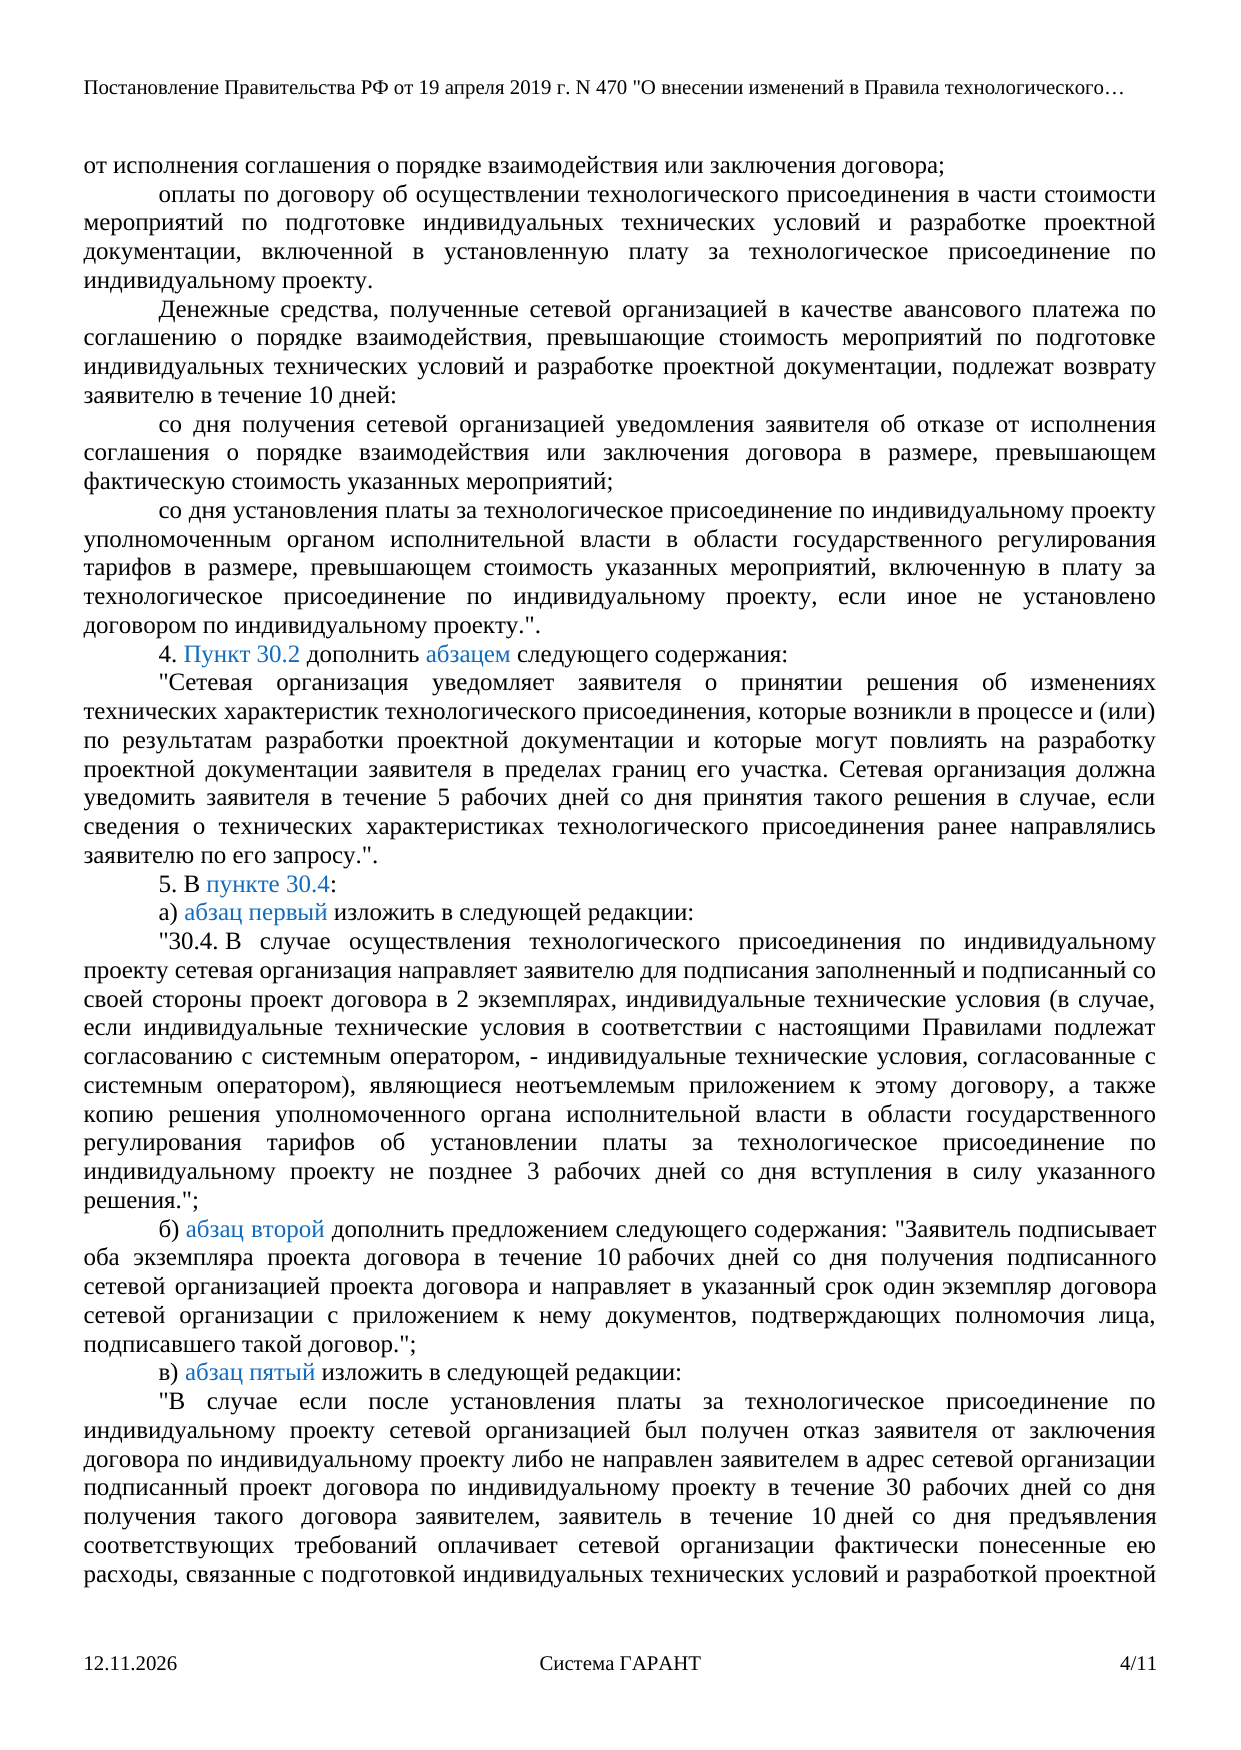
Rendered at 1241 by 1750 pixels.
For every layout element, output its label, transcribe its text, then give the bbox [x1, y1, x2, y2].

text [83, 150, 1157, 179]
text "Сетевая организация уведомляет заявителя о принятии решения об изменениях технических характеристик технологического присоединения, которые возникли в процессе и (или) по результатам разработки проектной документации и которые могут повлиять на разработку проектной документации заявителя в пределах границ его участка. Сетевая организация должна уведомить заявителя в течение 5 рабочих дней со дня принятия такого решения в случае, если сведения о технических характеристиках технологического присоединения ранее направлялись заявителю по его запросу.". [83, 667, 1157, 869]
text б) абзац второй дополнить предложением следующего содержания: "Заявитель подписывает оба экземпляра проекта договора в течение 10 рабочих дней со дня получения подписанного сетевой организацией проекта договора и направляет в указанный срок один экземпляр договора сетевой организации с приложением к нему документов, подтверждающих полномочия лица, подписавшего такой договор."; [83, 1214, 1157, 1357]
text а) абзац первый изложить в следующей редакции: [83, 897, 1157, 926]
text 5. В пункте 30.4: [83, 869, 1157, 897]
text оплаты по договору об осуществлении технологического присоединения в части стоимости мероприятий по подготовке индивидуальных технических условий и разработке проектной документации, включенной в установленную плату за технологическое присоединение по индивидуальному проекту. [83, 179, 1157, 294]
text со дня получения сетевой организацией уведомления заявителя об отказе от исполнения соглашения о порядке взаимодействия или заключения договора в размере, превышающем фактическую стоимость указанных мероприятий; [83, 409, 1157, 495]
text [83, 1386, 1157, 1587]
text 4. Пункт 30.2 дополнить абзацем следующего содержания: [83, 639, 1157, 667]
text Денежные средства, полученные сетевой организацией в качестве авансового платежа по соглашению о порядке взаимодействия, превышающие стоимость мероприятий по подготовке индивидуальных технических условий и разработке проектной документации, подлежат возврату заявителю в течение 10 дней: [83, 294, 1157, 409]
text "30.4. В случае осуществления технологического присоединения по индивидуальному проекту сетевая организация направляет заявителю для подписания заполненный и подписанный со своей стороны проект договора в 2 экземплярах, индивидуальные технические условия (в случае, если индивидуальные технические условия в соответствии с настоящими Правилами подлежат согласованию с системным оператором, - индивидуальные технические условия, согласованные с системным оператором), являющиеся неотъемлемым приложением к этому договору, а также копию решения уполномоченного органа исполнительной власти в области государственного регулирования тарифов об установлении платы за технологическое присоединение по индивидуальному проекту не позднее 3 рабочих дней со дня вступления в силу указанного решения."; [83, 926, 1157, 1214]
text со дня установления платы за технологическое присоединение по индивидуальному проекту уполномоченным органом исполнительной власти в области государственного регулирования тарифов в размере, превышающем стоимость указанных мероприятий, включенную в плату за технологическое присоединение по индивидуальному проекту, если иное не установлено договором по индивидуальному проекту.". [83, 495, 1157, 639]
text в) абзац пятый изложить в следующей редакции: [83, 1357, 1157, 1386]
